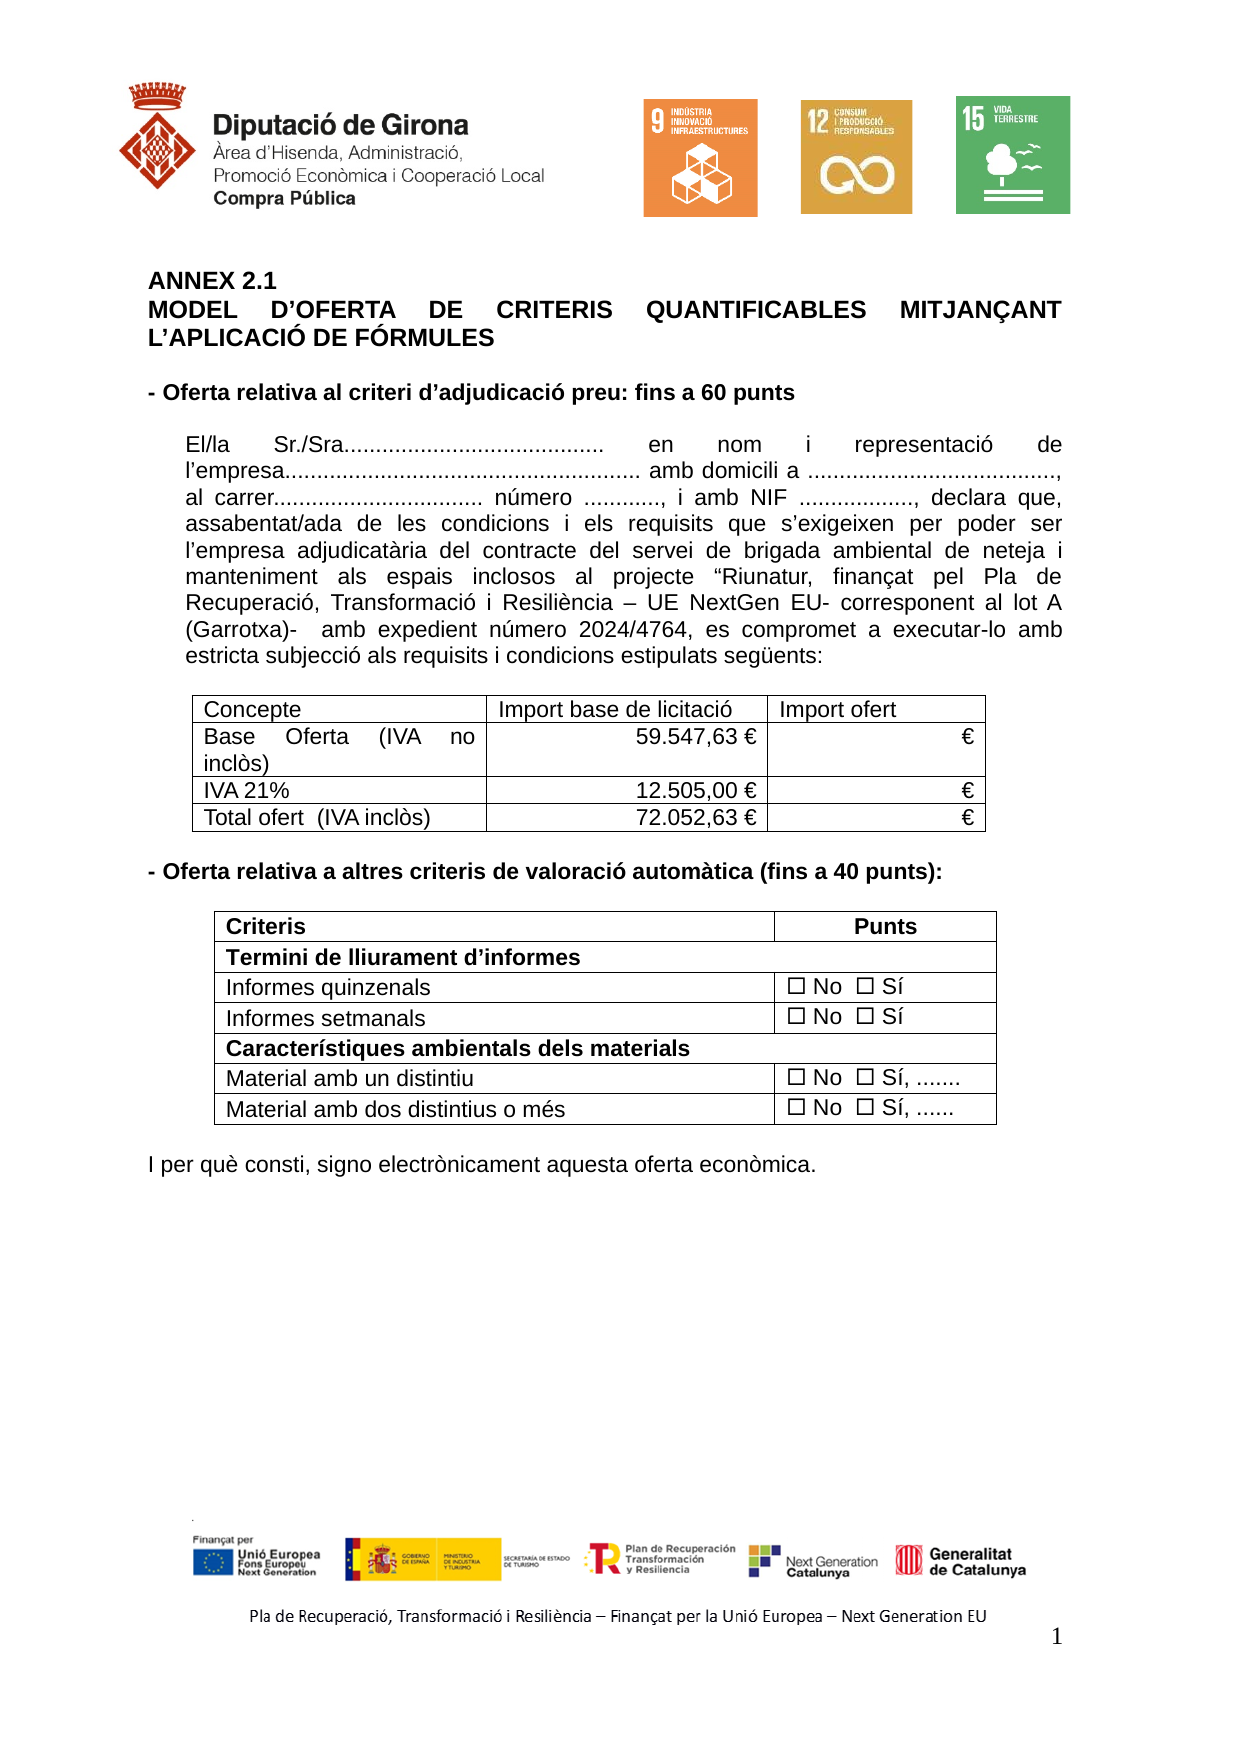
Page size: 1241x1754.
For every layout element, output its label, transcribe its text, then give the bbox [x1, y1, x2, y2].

table_header Import ofert [768, 696, 985, 722]
table_cell Base Oferta (IVA no inclòs) [193, 723, 486, 776]
table_cell 72.052,63 € [487, 804, 767, 831]
table_header Criteris [215, 912, 774, 941]
table_cell Característiques ambientals dels materials [215, 1034, 996, 1063]
picture [800, 100, 912, 212]
table_header Import base de licitació [487, 696, 767, 722]
list Oferta relativa al criteri d’adjudicació preu: fins a 60 punts [148, 378, 1063, 405]
picture [954, 96, 1070, 212]
text El/la Sr./Sra......................................... en nom i representació de l’empresa........................................................ amb domicili a ......................................., al carrer................................. número ............, i amb NIF .................., declara que, assabentat/ada de les condicions i els requisits que s’exigeixen per poder ser l’empresa adjudicatària del contracte del servei de brigada ambiental de neteja i manteniment als espais inclosos al projecte “Riunatur, finançat pel Pla de Recuperació, Transformació i Resiliència – UE NextGen EU- corresponent al lot A (Garrotxa)- amb expedient número 2024/4764, es compromet a executar-lo amb estricta subjecció als requisits i condicions estipulats següents: [185, 431, 1063, 668]
table_header Punts [775, 912, 996, 941]
table_cell IVA 21% [193, 777, 486, 803]
table_cell 59.547,63 € [487, 723, 767, 776]
table_cell Material amb un distintiu [215, 1064, 774, 1093]
table_cell Informes quinzenals [215, 973, 774, 1002]
table_cell € [768, 804, 985, 831]
table_cell 12.505,00 € [487, 777, 767, 803]
picture [1, 3, 624, 250]
table_cell No Sí, ...... [775, 1094, 996, 1124]
text I per què consti, signo electrònicament aquesta oferta econòmica. [148, 1151, 1063, 1177]
table_header Concepte [193, 696, 486, 722]
picture [642, 99, 758, 215]
table_cell No Sí, ....... [775, 1064, 996, 1093]
table_cell No Sí [775, 973, 996, 1002]
table_cell Informes setmanals [215, 1003, 774, 1032]
list Oferta relativa a altres criteris de valoració automàtica (fins a 40 punts): [148, 858, 1063, 884]
table_cell Termini de lliurament d’informes [215, 942, 996, 972]
table_cell No Sí [775, 1003, 996, 1032]
text ANNEX 2.1 [148, 266, 1063, 294]
table_cell € [768, 777, 985, 803]
table_cell Total ofert (IVA inclòs) [193, 804, 486, 831]
text MODEL D’OFERTA DE CRITERIS QUANTIFICABLES MITJANÇANT L’APLICACIÓ DE FÓRMULES [148, 294, 1063, 352]
table_cell Material amb dos distintius o més [215, 1094, 774, 1124]
table_cell € [768, 723, 985, 776]
picture [187, 1502, 1051, 1645]
